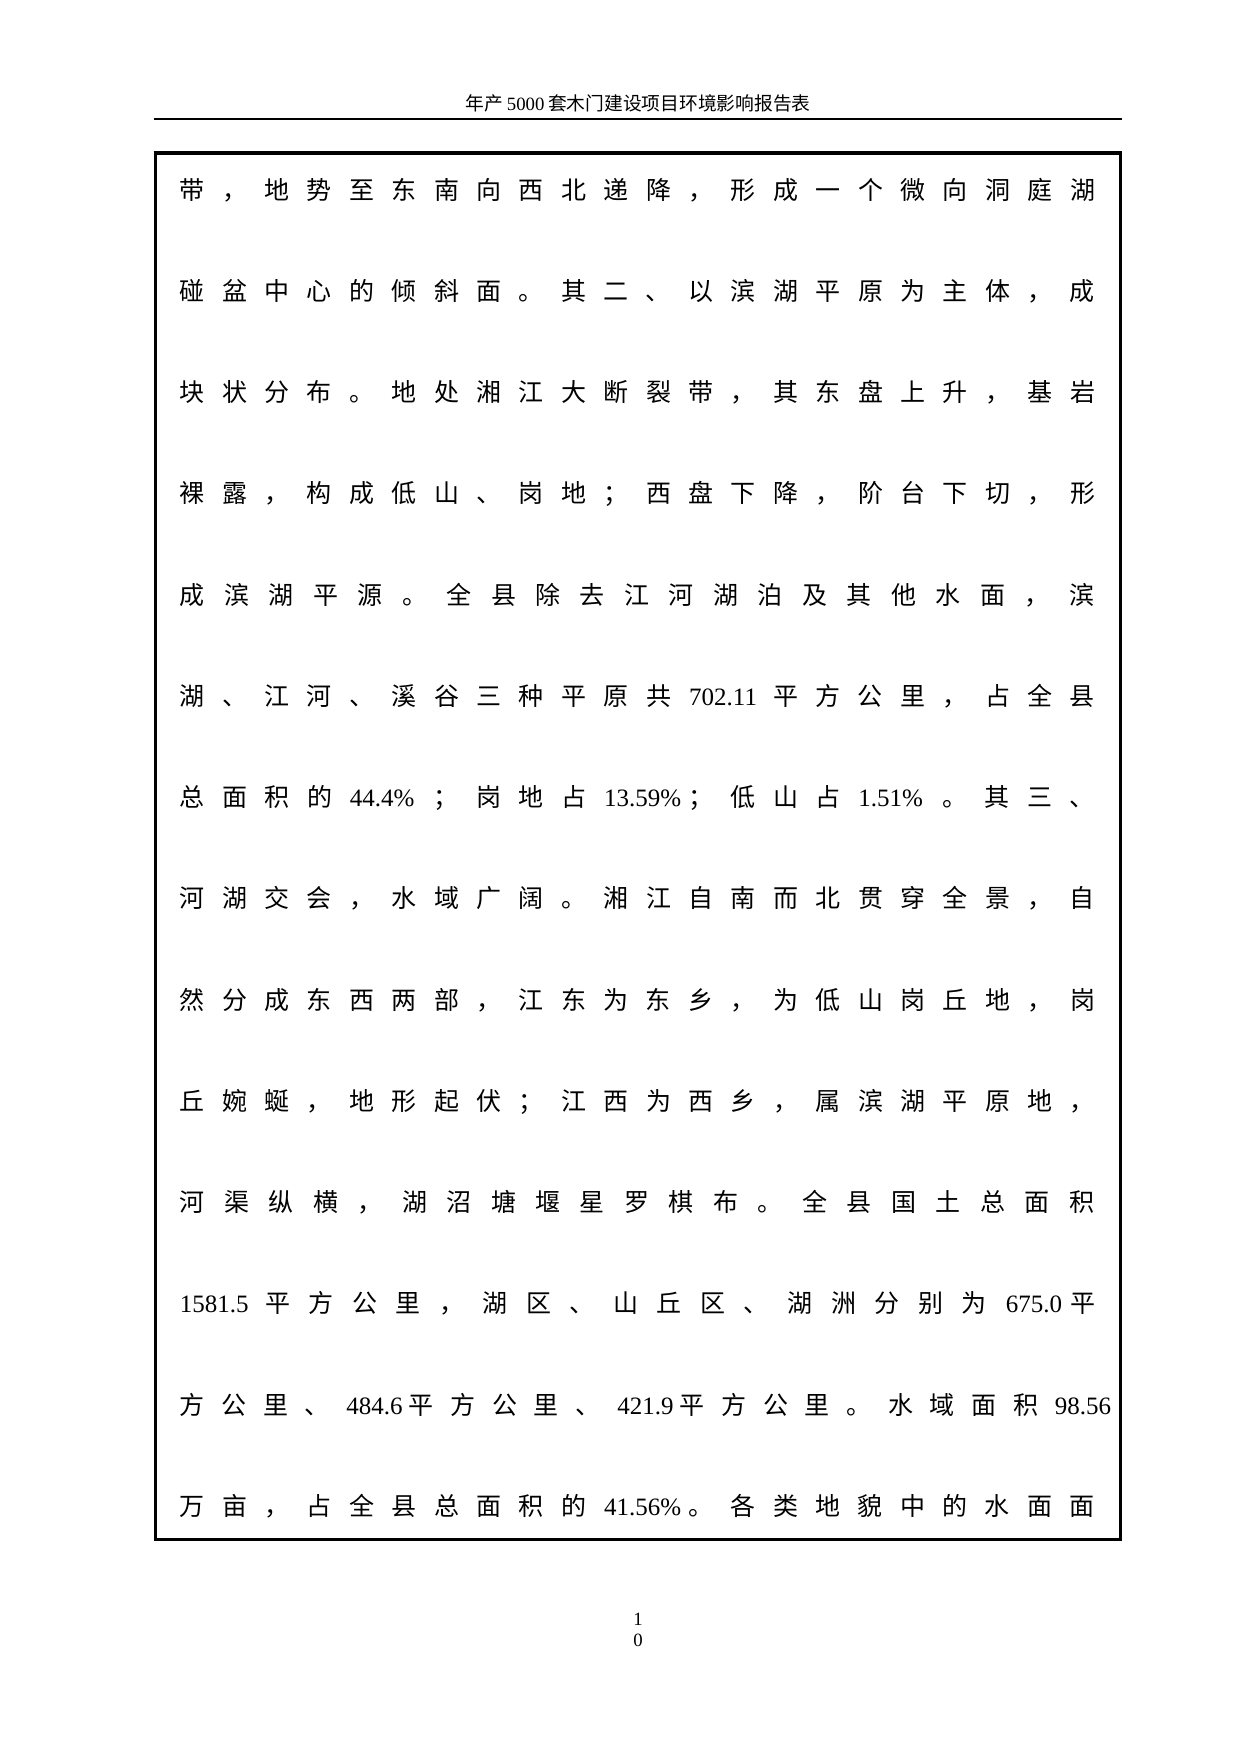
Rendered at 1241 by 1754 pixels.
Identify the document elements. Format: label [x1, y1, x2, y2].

table_header [157, 155, 1119, 1538]
